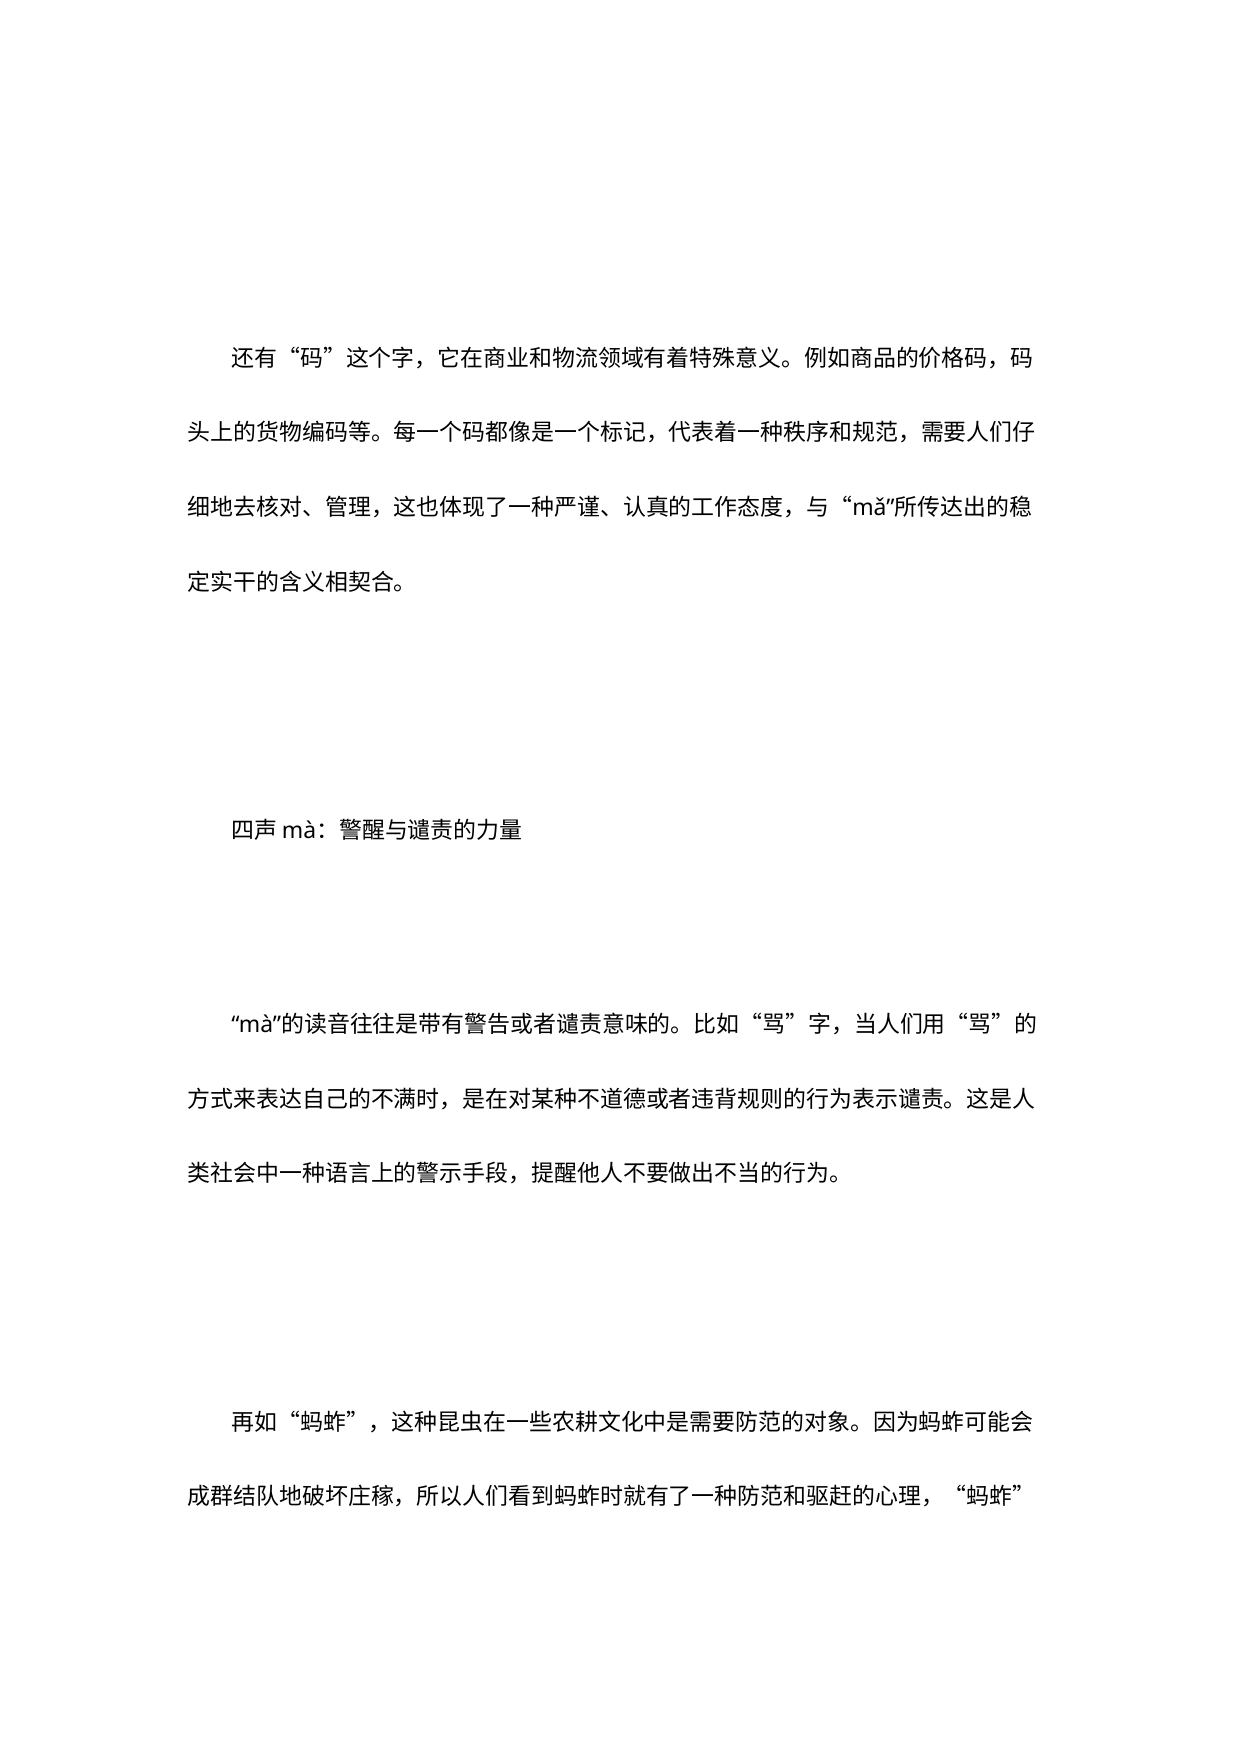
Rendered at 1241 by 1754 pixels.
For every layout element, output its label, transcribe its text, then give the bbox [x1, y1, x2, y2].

text “mà”的读音往往是带有警告或者谴责意味的。比如“骂”字，当人们用“骂”的方式来表达自己的不满时，是在对某种不道德或者违背规则的行为表示谴责。这是人类社会中一种语言上的警示手段，提醒他人不要做出不当的行为。 [187, 990, 1053, 1204]
text 四声mà：警醒与谴责的力量 [187, 796, 1053, 861]
text 还有“码”这个字，它在商业和物流领域有着特殊意义。例如商品的价格码，码头上的货物编码等。每一个码都像是一个标记，代表着一种秩序和规范，需要人们仔细地去核对、管理，这也体现了一种严谨、认真的工作态度，与“mǎ”所传达出的稳定实干的含义相契合。 [187, 323, 1053, 613]
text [187, 1388, 1053, 1527]
